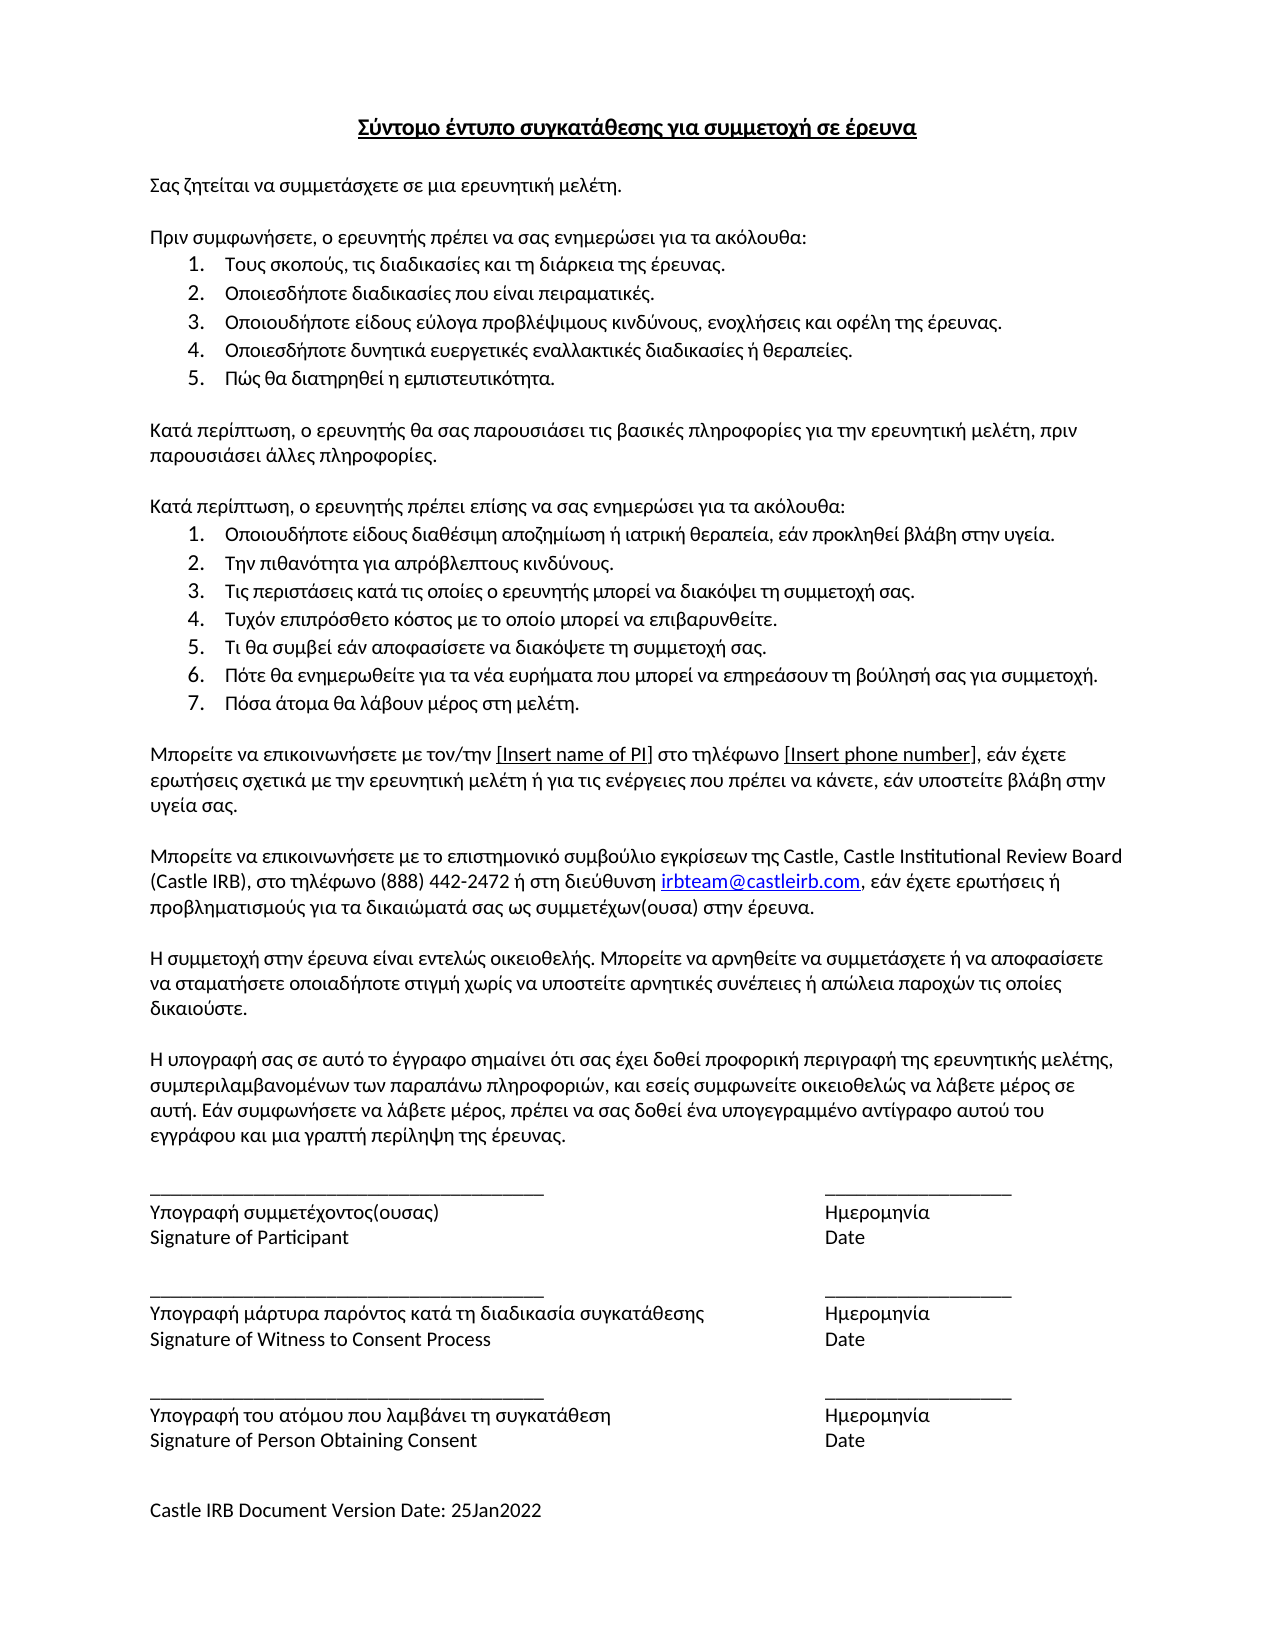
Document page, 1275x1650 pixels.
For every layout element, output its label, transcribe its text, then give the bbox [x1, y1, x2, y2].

text ______________________________________ __________________ [150, 1173, 1125, 1199]
list Τους σκοπούς, τις διαδικασίες και τη διάρκεια της έρευνας. [187, 249, 1125, 277]
text Υπογραφή συμμετέχοντος(ουσας) Ημερομηνία [150, 1199, 1125, 1224]
text Σας ζητείται να συμμετάσχετε σε μια ερευνητική μελέτη. [150, 172, 1125, 197]
text Υπογραφή του ατόμου που λαμβάνει τη συγκατάθεση Ημερομηνία [150, 1402, 1125, 1428]
text Υπογραφή μάρτυρα παρόντος κατά τη διαδικασία συγκατάθεσης Ημερομηνία [150, 1301, 1125, 1326]
text ______________________________________ __________________ [150, 1377, 1125, 1402]
title Σύντομο έντυπο συγκατάθεσης για συμμετοχή σε έρευνα [150, 112, 1125, 141]
list Οποιεσδήποτε διαδικασίες που είναι πειραματικές. [187, 278, 1125, 306]
text Κατά περίπτωση, ο ερευνητής πρέπει επίσης να σας ενημερώσει για τα ακόλουθα: [150, 493, 1125, 519]
list Τις περιστάσεις κατά τις οποίες ο ερευνητής μπορεί να διακόψει τη συμμετοχή σας. [187, 576, 1125, 604]
list Τι θα συμβεί εάν αποφασίσετε να διακόψετε τη συμμετοχή σας. [187, 632, 1125, 660]
text Signature of Witness to Consent Process Date [150, 1326, 1125, 1351]
text ______________________________________ __________________ [150, 1275, 1125, 1301]
text Η συμμετοχή στην έρευνα είναι εντελώς οικειοθελής. Μπορείτε να αρνηθείτε να συμμετάσχετε ή να αποφασίσετε να σταματήσετε οποιαδήποτε στιγμή χωρίς να υποστείτε αρνητικές συνέπειες ή απώλεια παροχών τις οποίες δικαιούστε. [150, 945, 1125, 1021]
text Μπορείτε να επικοινωνήσετε με τον/την [Insert name of PI] στο τηλέφωνο [Insert phone number], εάν έχετε ερωτήσεις σχετικά με την ερευνητική μελέτη ή για τις ενέργειες που πρέπει να κάνετε, εάν υποστείτε βλάβη στην υγεία σας. [150, 741, 1125, 818]
list Πόσα άτομα θα λάβουν μέρος στη μελέτη. [187, 688, 1125, 716]
list Κατά περίπτωση, ο ερευνητής θα σας παρουσιάσει τις βασικές πληροφορίες για την ερευνητική μελέτη, πριν παρουσιάσει άλλες πληροφορίες. [150, 417, 1125, 468]
text Μπορείτε να επικοινωνήσετε με το επιστημονικό συμβούλιο εγκρίσεων της Castle, Castle Institutional Review Board (Castle IRB), στο τηλέφωνο (888) 442-2472 ή στη διεύθυνση irbteam@castleirb.com, εάν έχετε ερωτήσεις ή προβληματισμούς για τα δικαιώματά σας ως συμμετέχων(ουσα) στην έρευνα. [150, 843, 1125, 919]
list Οποιουδήποτε είδους εύλογα προβλέψιμους κινδύνους, ενοχλήσεις και οφέλη της έρευνας. [187, 306, 1125, 335]
text Πριν συμφωνήσετε, ο ερευνητής πρέπει να σας ενημερώσει για τα ακόλουθα: [150, 224, 1125, 249]
list Οποιεσδήποτε δυνητικά ευεργετικές εναλλακτικές διαδικασίες ή θεραπείες. [187, 335, 1125, 363]
text Signature of Participant Date [150, 1224, 1125, 1250]
list Τυχόν επιπρόσθετο κόστος με το οποίο μπορεί να επιβαρυνθείτε. [187, 604, 1125, 632]
list Πότε θα ενημερωθείτε για τα νέα ευρήματα που μπορεί να επηρεάσουν τη βούλησή σας για συμμετοχή. [187, 660, 1125, 688]
text Η υπογραφή σας σε αυτό το έγγραφο σημαίνει ότι σας έχει δοθεί προφορική περιγραφή της ερευνητικής μελέτης, συμπεριλαμβανομένων των παραπάνω πληροφοριών, και εσείς συμφωνείτε οικειοθελώς να λάβετε μέρος σε αυτή. Εάν συμφωνήσετε να λάβετε μέρος, πρέπει να σας δοθεί ένα υπογεγραμμένο αντίγραφο αυτού του εγγράφου και μια γραπτή περίληψη της έρευνας. [150, 1046, 1125, 1148]
list Πώς θα διατηρηθεί η εμπιστευτικότητα. [187, 363, 1125, 392]
list Την πιθανότητα για απρόβλεπτους κινδύνους. [187, 547, 1125, 576]
text Signature of Person Obtaining Consent Date [150, 1428, 1125, 1453]
list Οποιουδήποτε είδους διαθέσιμη αποζημίωση ή ιατρική θεραπεία, εάν προκληθεί βλάβη στην υγεία. [187, 519, 1125, 547]
